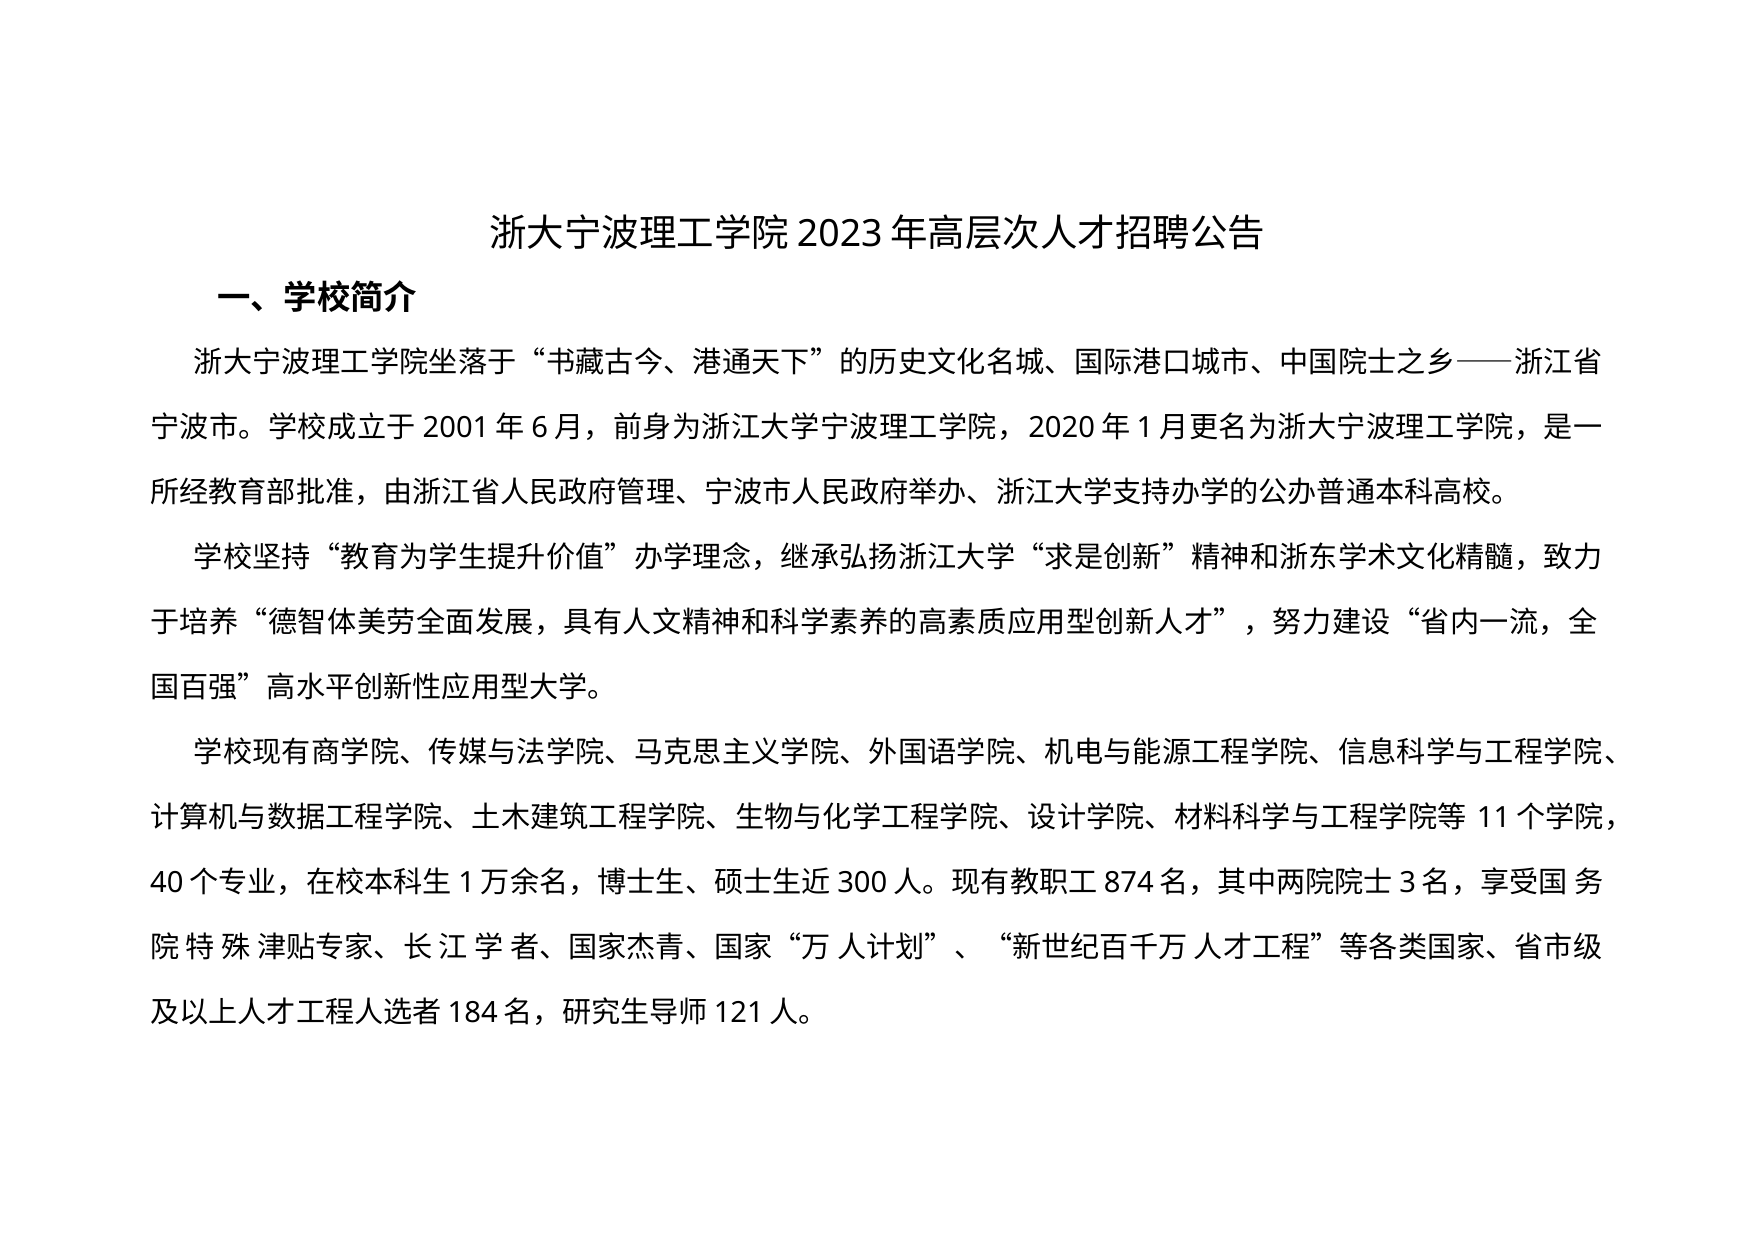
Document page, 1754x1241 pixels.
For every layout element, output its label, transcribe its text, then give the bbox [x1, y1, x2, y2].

text 学校现有商学院、传媒与法学院、马克思主义学院、外国语学院、机电与能源工程学院、信息科学与工程学院、计算机与数据工程学院、土木建筑工程学院、生物与化学工程学院、设计学院、材料科学与工程学院等11个学院，40个专业，在校本科生1万余名，博士生、硕士生近300人。现有教职工874名，其中两院院士3名，享受国 务院 特 殊 津贴专家、长 江 学 者、国家杰青、国家“万 人计划”、“新世纪百千万 人才工程”等各类国家、省市级及以上人才工程人选者184名，研究生导师121人。 [150, 718, 1604, 1043]
text 学校坚持“教育为学生提升价值”办学理念，继承弘扬浙江大学“求是创新”精神和浙东学术文化精髓，致力于培养“德智体美劳全面发展，具有人文精神和科学素养的高素质应用型创新人才”，努力建设“省内一流，全国百强”高水平创新性应用型大学。 [150, 523, 1604, 718]
text 浙大宁波理工学院坐落于“书藏古今、港通天下”的历史文化名城、国际港口城市、中国院士之乡——浙江省宁波市。学校成立于2001年6月，前身为浙江大学宁波理工学院，2020年1月更名为浙大宁波理工学院，是一所经教育部批准，由浙江省人民政府管理、宁波市人民政府举办、浙江大学支持办学的公办普通本科高校。 [150, 328, 1604, 523]
text 浙大宁波理工学院2023年高层次人才招聘公告 [150, 198, 1604, 263]
list 一、学校简介 [150, 263, 1604, 328]
